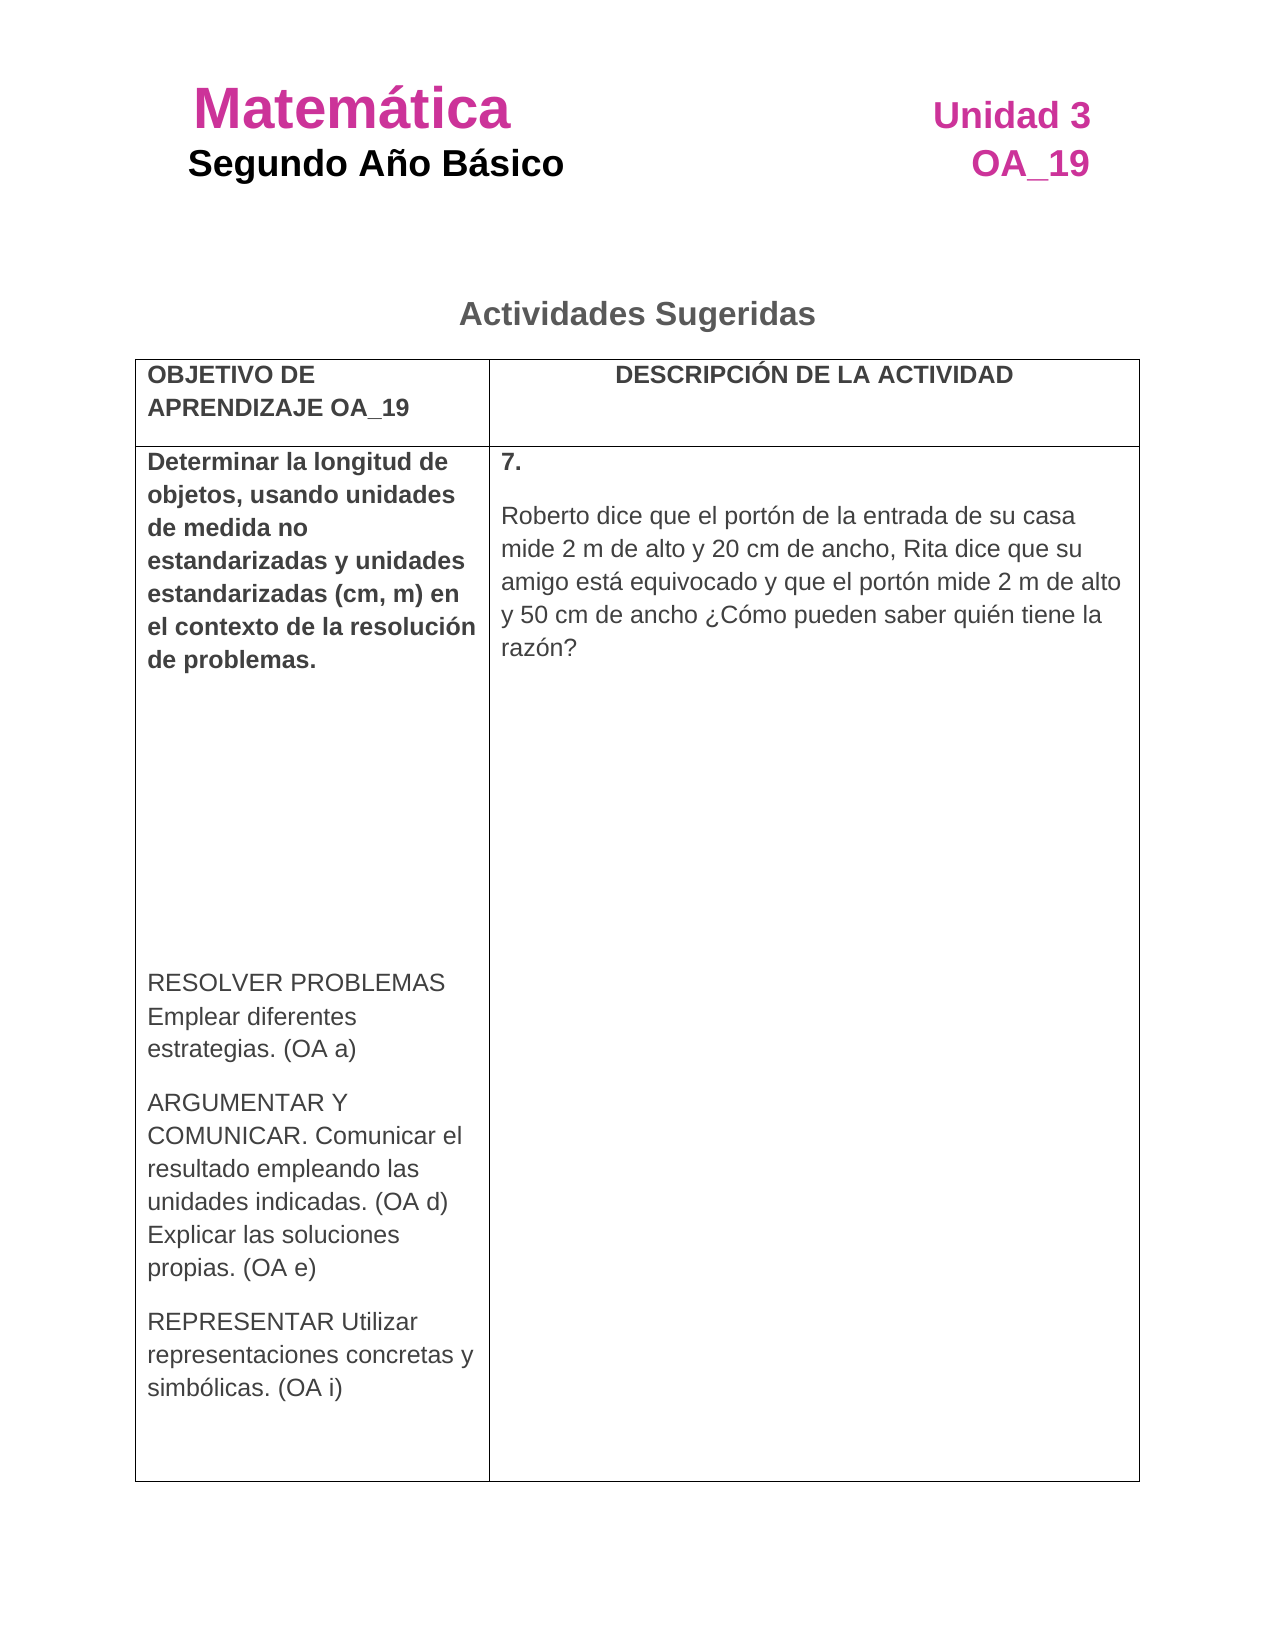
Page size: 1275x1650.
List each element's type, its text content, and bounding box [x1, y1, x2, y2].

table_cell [490, 447, 1139, 1481]
text Actividades Sugeridas [177, 294, 1098, 332]
table_header OBJETIVO DE APRENDIZAJE OA_19 [136, 360, 489, 446]
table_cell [136, 447, 489, 1481]
table_header DESCRIPCIÓN DE LA ACTIVIDAD [490, 360, 1139, 446]
